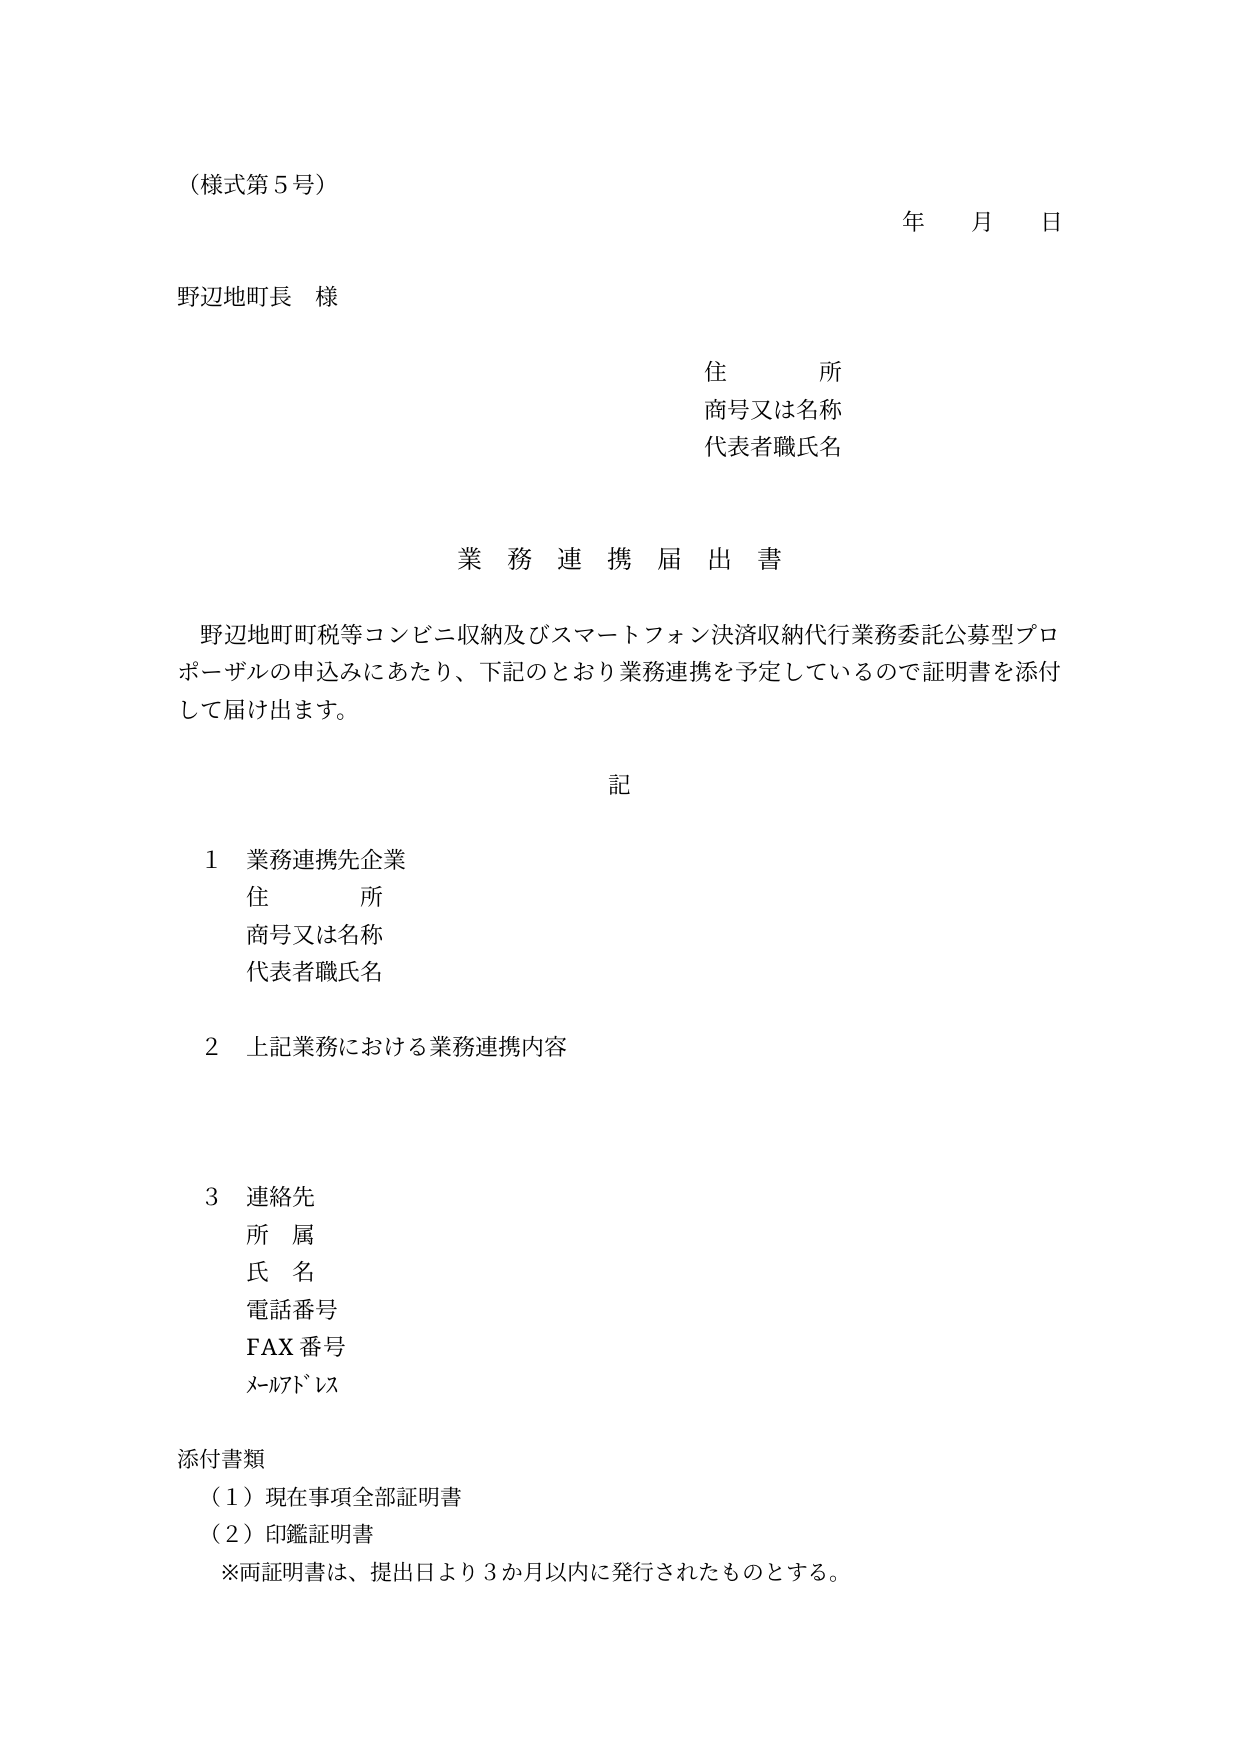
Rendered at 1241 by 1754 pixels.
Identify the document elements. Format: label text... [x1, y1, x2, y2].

text 商号又は名称 [177, 389, 1063, 427]
text 代表者職氏名 [177, 952, 1063, 989]
text 所属 [177, 1214, 1063, 1252]
text 氏名 [177, 1252, 1063, 1289]
text （様式第５号） [177, 164, 971, 202]
text 記 [177, 764, 1063, 802]
text ３ 連絡先 [177, 1177, 1063, 1214]
text 住 所 [177, 877, 1063, 914]
text 添付書類 [177, 1439, 1063, 1477]
text ﾒｰﾙｱﾄﾞﾚｽ [177, 1364, 1063, 1402]
text 代表者職氏名 [177, 427, 1063, 464]
text （１）現在事項全部証明書 [177, 1477, 1063, 1514]
text （２）印鑑証明書 [177, 1514, 1063, 1552]
text 業 務 連 携 届 出 書 [177, 539, 1063, 577]
text 商号又は名称 [177, 914, 1063, 952]
text １ 業務連携先企業 [177, 839, 1063, 877]
text 電話番号 [177, 1289, 1063, 1327]
text FAX番号 [177, 1327, 1063, 1364]
text 野辺地町町税等コンビニ収納及びスマートフォン決済収納代行業務委託公募型プロポーザルの申込みにあたり、下記のとおり業務連携を予定しているので証明書を添付して届け出ます。 [177, 614, 1063, 727]
text 野辺地町長 様 [177, 277, 1063, 314]
text ２ 上記業務における業務連携内容 [177, 1027, 1063, 1064]
text 住 所 [177, 352, 1063, 389]
text 年 月 日 [177, 202, 1063, 239]
text ※両証明書は、提出日より３か月以内に発行されたものとする。 [177, 1552, 1063, 1589]
